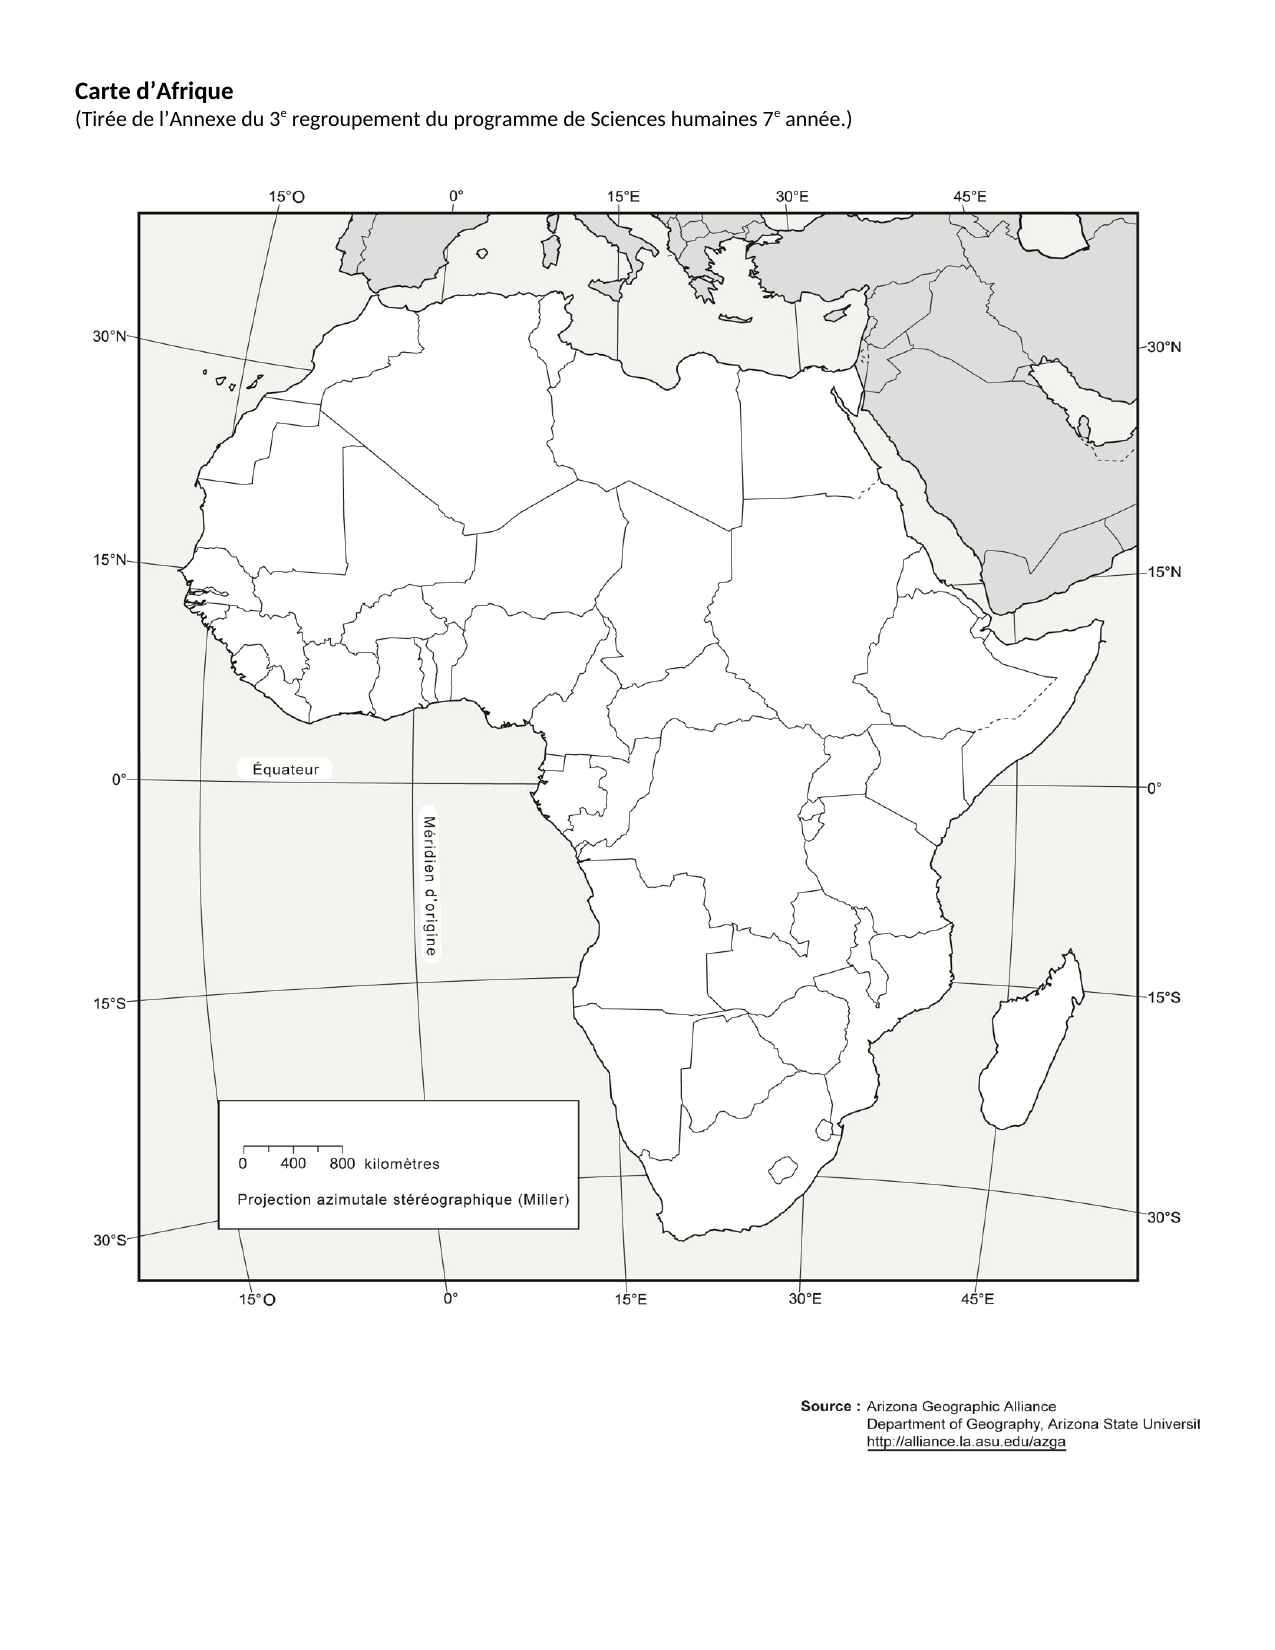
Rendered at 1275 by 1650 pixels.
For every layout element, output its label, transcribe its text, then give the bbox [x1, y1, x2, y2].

text (Tirée de l’Annexe du 3e regroupement du programme de Sciences humaines 7e année.) [75, 106, 1200, 132]
picture [76, 140, 1200, 1469]
text Carte d’Afrique [75, 75, 1200, 106]
